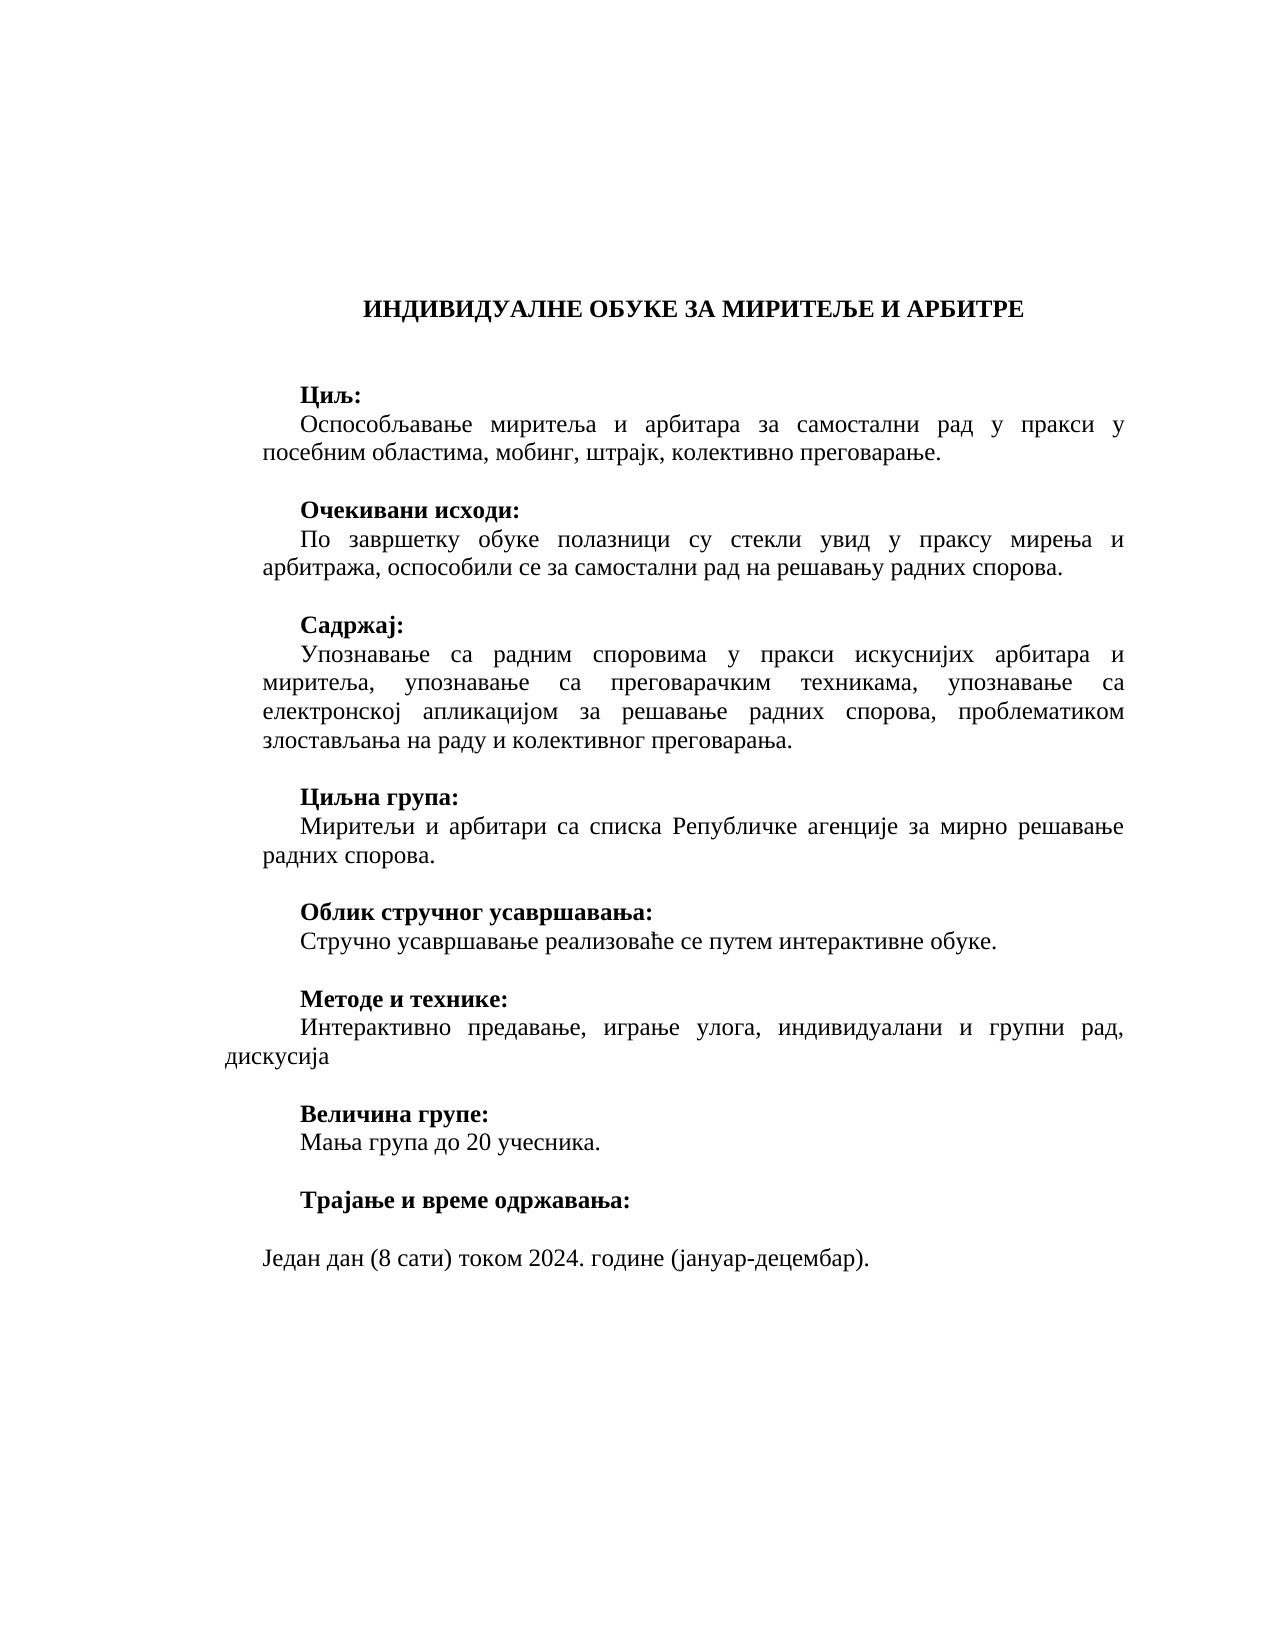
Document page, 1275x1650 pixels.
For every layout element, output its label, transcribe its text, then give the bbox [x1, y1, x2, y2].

list Мања група до 20 учесника. [225, 1127, 1125, 1156]
list Садржај: [262, 610, 1125, 639]
list Очекивани исходи: [262, 495, 1125, 524]
list Миритељи и арбитари са списка Републичке агенције за мирно решавање радних спорова. [262, 811, 1125, 869]
list Методе и технике: [225, 984, 1125, 1012]
text Један дан (8 сати) током 2024. године (јануар-децембар). [187, 1243, 1125, 1272]
list Облик стручног усавршавања: [225, 897, 1125, 926]
list Циљна група: [262, 782, 1125, 811]
list ИНДИВИДУАЛНЕ ОБУКЕ ЗА МИРИТЕЉЕ И АРБИТРЕ [262, 294, 1125, 322]
list Трајање и време одржавања: [225, 1185, 1125, 1214]
list По завршетку обуке полазници су стекли увид у праксу мирења и арбитража, оспособили се за самостални рад на решавању радних спорова. [262, 524, 1125, 581]
list Циљ: [262, 380, 1125, 409]
list Упознавање са радним споровима у пракси искуснијих арбитара и миритеља, упознавање са преговарачким техникама, упознавање са електронској апликацијом за решавање радних спорова, проблематиком злостављања на раду и колективног преговарања. [262, 639, 1125, 754]
list Интерактивно предавање, играње улога, индивидуалани и групни рад, дискусија [225, 1012, 1125, 1070]
list Оспособљавање миритеља и арбитара за самостални рад у пракси у посебним областима, мобинг, штрајк, колективно преговарање. [262, 409, 1125, 466]
list Стручно усавршавање реализоваће се путем интерактивне обуке. [225, 926, 1125, 955]
list Величина групе: [225, 1099, 1125, 1127]
